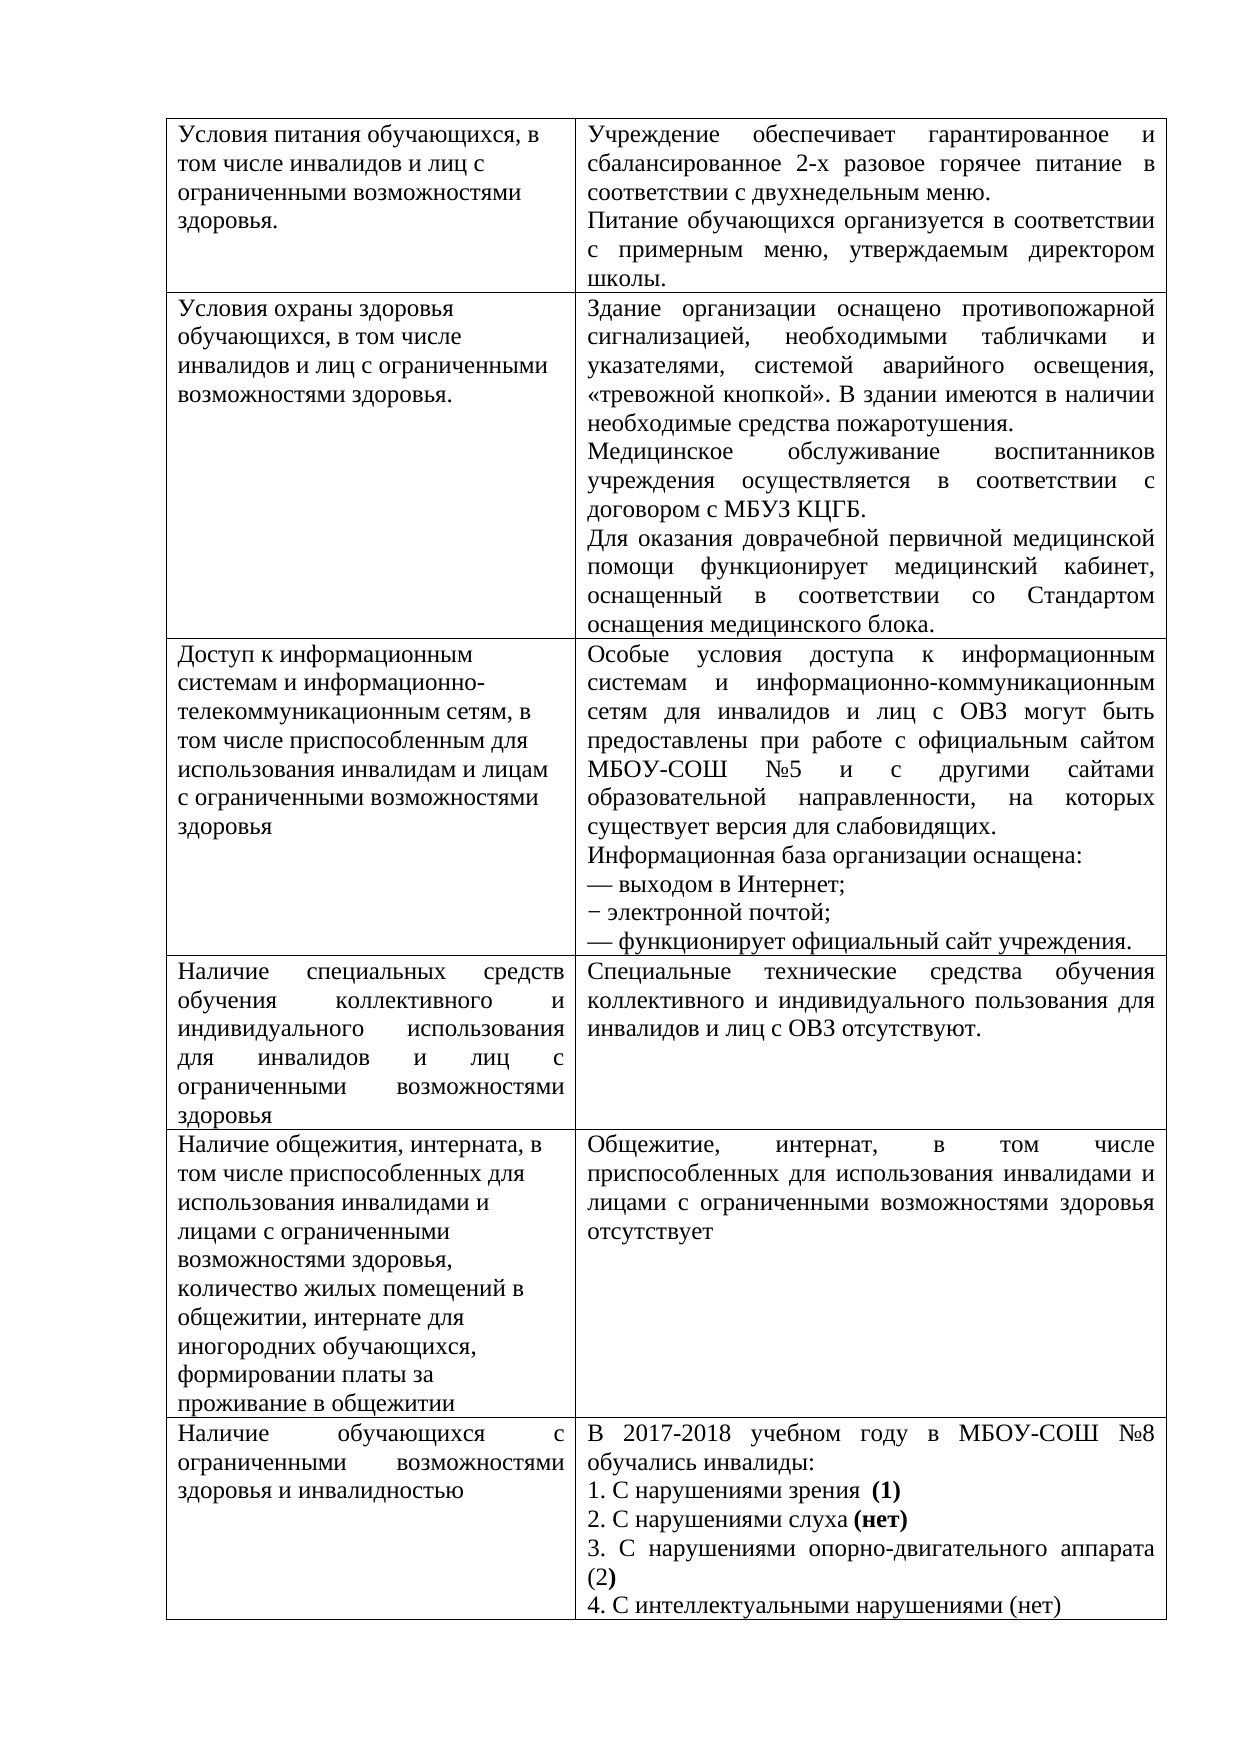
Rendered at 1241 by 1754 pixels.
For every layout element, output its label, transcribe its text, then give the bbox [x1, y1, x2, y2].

table_cell Наличие специальных средств обучения коллективного и индивидуального использования для инвалидов и лиц с ограниченными возможностями здоровья [167, 956, 575, 1128]
table_cell Доступ к информационным системам и информационно- телекоммуникационным сетям, в том числе приспособленным для использования инвалидам и лицам с ограниченными возможностями здоровья [167, 639, 575, 955]
table_cell Здание организации оснащено противопожарной сигнализацией, необходимыми табличками и указателями, системой аварийного освещения, «тревожной кнопкой». В здании имеются в наличии необходимые средства пожаротушения. Медицинское обслуживание воспитанников учреждения осуществляется в соответствии с договором с МБУЗ КЦГБ. Для оказания доврачебной первичной медицинской помощи функционирует медицинский кабинет, оснащенный в соответствии со Стандартом оснащения медицинского блока. [576, 293, 1166, 638]
table_cell Наличие общежития, интерната, в том числе приспособленных для использования инвалидами и лицами с ограниченными возможностями здоровья, количество жилых помещений в общежитии, интернате для иногородних обучающихся, формировании платы за проживание в общежитии [167, 1130, 575, 1417]
table_cell Специальные технические средства обучения коллективного и индивидуального пользования для инвалидов и лиц с ОВЗ отсутствуют. [576, 956, 1166, 1128]
table_cell Учреждение обеспечивает гарантированное и сбалансированное 2-х разовое горячее питание в соответствии с двухнедельным меню. Питание обучающихся организуется в соответствии с примерным меню, утверждаемым директором школы. [576, 119, 1166, 292]
table_cell Особые условия доступа к информационным системам и информационно-коммуникационным сетям для инвалидов и лиц с ОВЗ могут быть предоставлены при работе с официальным сайтом МБОУ-СОШ №5 и с другими сайтами образовательной направленности, на которых существует версия для слабовидящих. Информационная база организации оснащена: — выходом в Интернет; − электронной почтой; — функционирует официальный сайт учреждения. [576, 639, 1166, 955]
table_cell Общежитие, интернат, в том числе приспособленных для использования инвалидами и лицами с ограниченными возможностями здоровья отсутствует [576, 1130, 1166, 1417]
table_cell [576, 1418, 1166, 1619]
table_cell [167, 1418, 575, 1619]
table_cell Условия охраны здоровья обучающихся, в том числе инвалидов и лиц с ограниченными возможностями здоровья. [167, 293, 575, 638]
table_cell Условия питания обучающихся, в том числе инвалидов и лиц с ограниченными возможностями здоровья. [167, 119, 575, 292]
